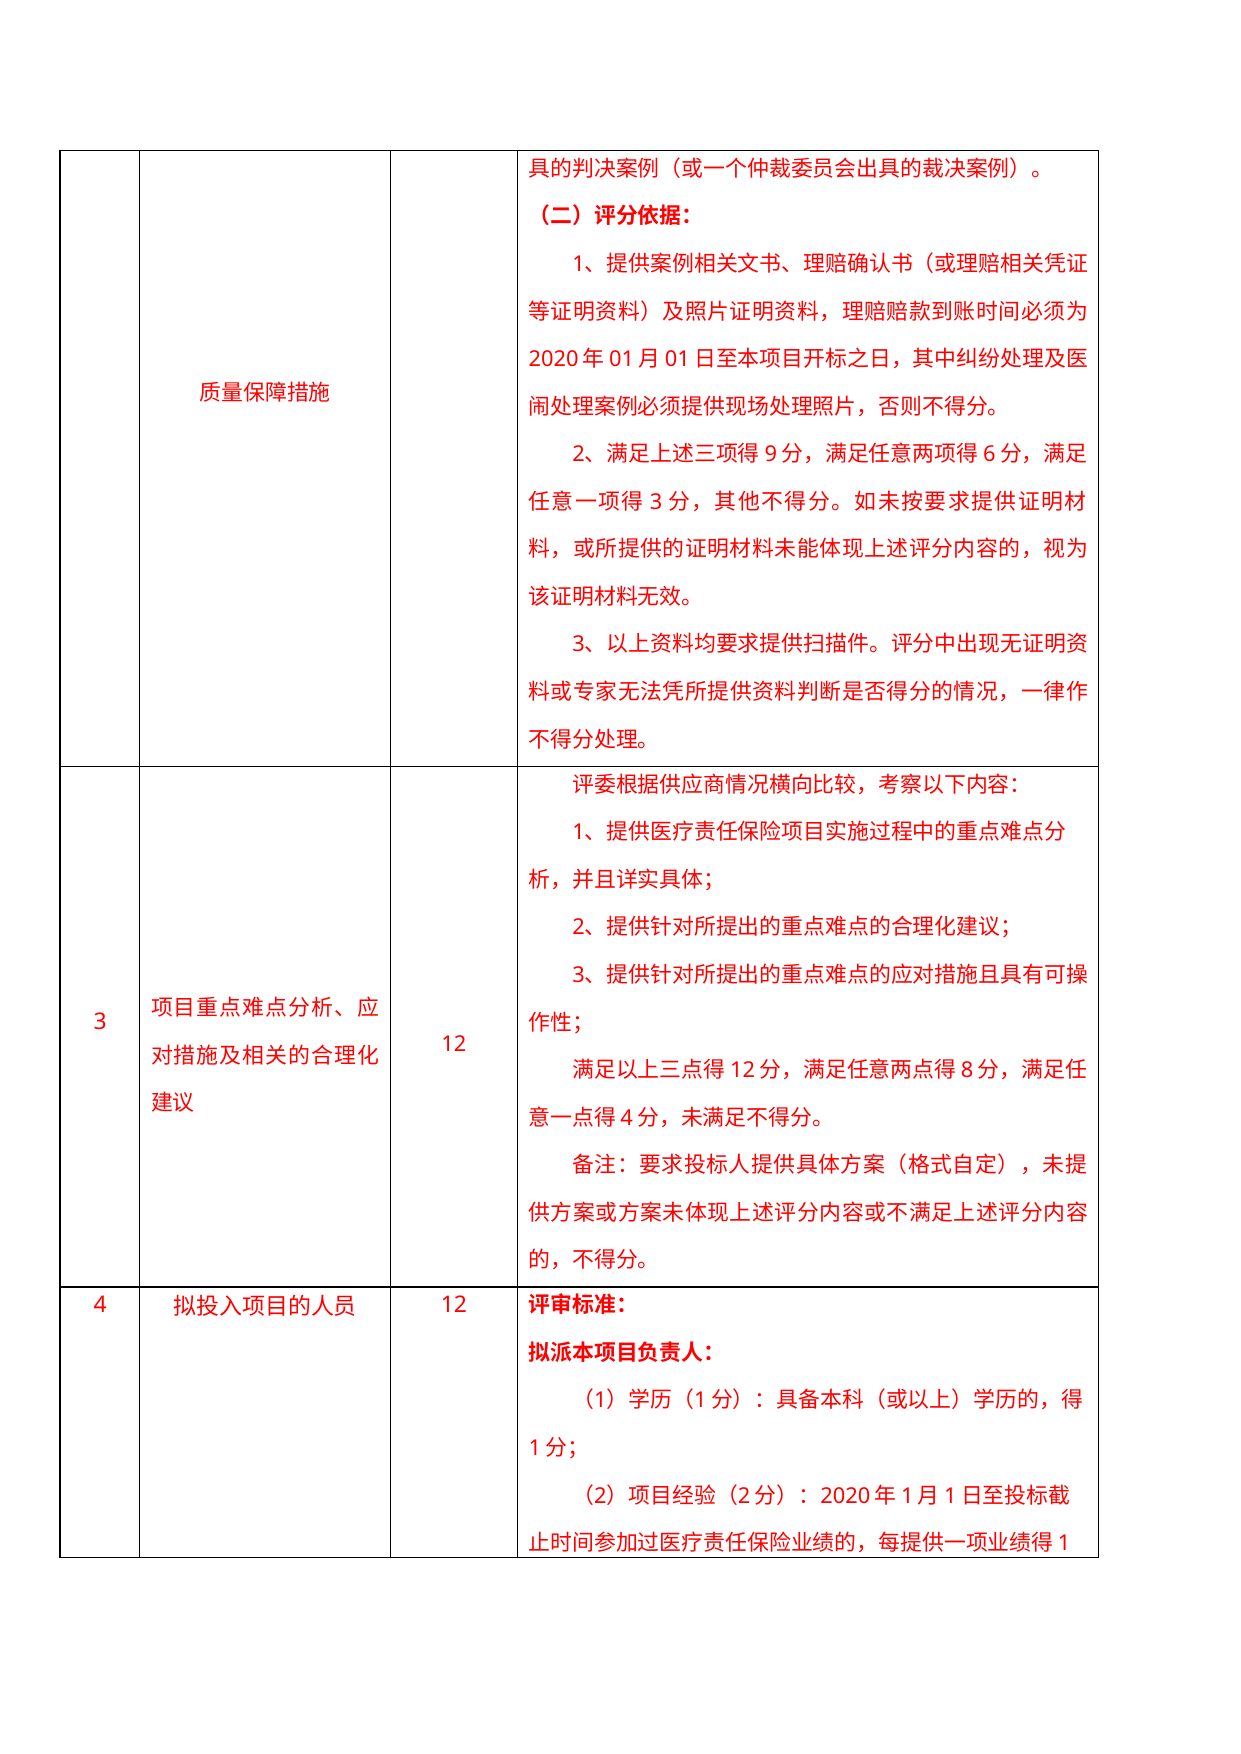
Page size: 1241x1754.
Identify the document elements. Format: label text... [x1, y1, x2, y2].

table_cell 评委根据供应商情况横向比较，考察以下内容： 1、提供医疗责任保险项目实施过程中的重点难点分析，并且详实具体； 2、提供针对所提出的重点难点的合理化建议； 3、提供针对所提出的重点难点的应对措施且具有可操作性； 满足以上三点得 12分，满足任意两点得8分，满足任意一点得4分，未满足不得分。 备注：要求投标人提供具体方案（格式自定），未提供方案或方案未体现上述评分内容或不满足上述评分内容的，不得分。 [518, 767, 1098, 1286]
table_cell 12 [391, 767, 517, 1286]
table_cell 2 [61, 151, 139, 766]
table_cell 质量保障措施 [140, 151, 390, 766]
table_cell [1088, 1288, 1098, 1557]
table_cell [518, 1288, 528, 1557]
table_cell 项目重点难点分析、应对措施及相关的合理化建议 [140, 767, 390, 1286]
table_cell 12 [391, 1288, 517, 1557]
table_cell 4 [61, 1288, 139, 1557]
table_cell 9 [391, 151, 517, 766]
table_cell 3 [61, 767, 139, 1286]
table_cell 拟投入项目的人员 [140, 1288, 390, 1557]
